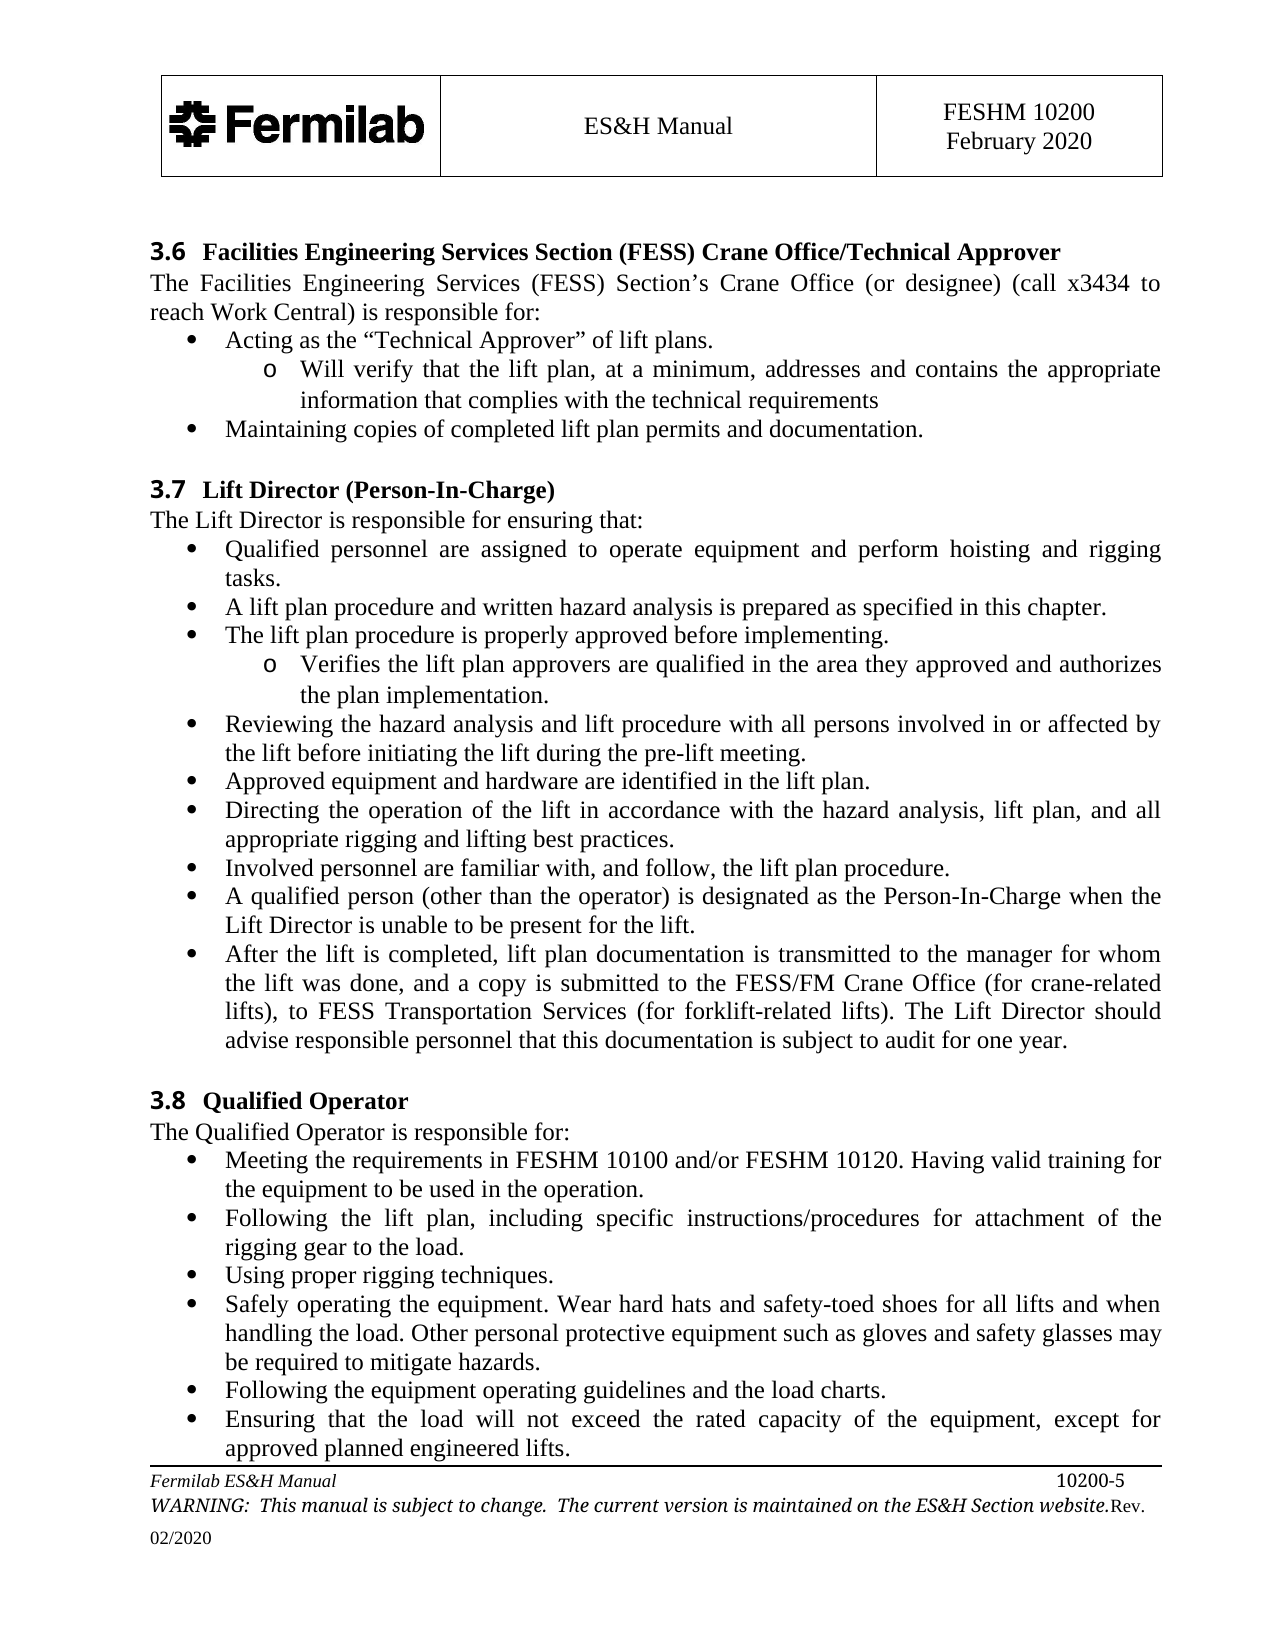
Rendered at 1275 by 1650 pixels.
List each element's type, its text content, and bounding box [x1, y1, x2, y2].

list Involved personnel are familiar with, and follow, the lift plan procedure. [187, 853, 1162, 881]
list Verifies the lift plan approvers are qualified in the area they approved and authorizes the plan implementation. [262, 649, 1162, 709]
list Will verify that the lift plan, at a minimum, addresses and contains the appropriate information that complies with the technical requirements [262, 354, 1162, 414]
list Qualified personnel are assigned to operate equipment and perform hoisting and rigging tasks. [187, 534, 1162, 592]
list Acting as the “Technical Approver” of lift plans. [187, 326, 1162, 354]
list Following the equipment operating guidelines and the load charts. [187, 1375, 1162, 1404]
list After the lift is completed, lift plan documentation is transmitted to the manager for whom the lift was done, and a copy is submitted to the FESS/FM Crane Office (for crane-related lifts), to FESS Transportation Services (for forklift-related lifts). The Lift Director should advise responsible personnel that this documentation is subject to audit for one year. [187, 939, 1162, 1054]
list Reviewing the hazard analysis and lift procedure with all persons involved in or affected by the lift before initiating the lift during the pre-lift meeting. [187, 709, 1162, 766]
text The Facilities Engineering Services (FESS) Section’s Crane Office (or designee) (call x3434 to reach Work Central) is responsible for: [150, 268, 1162, 326]
list A lift plan procedure and written hazard analysis is prepared as specified in this chapter. [187, 592, 1162, 621]
list Meeting the requirements in FESHM 10100 and/or FESHM 10120. Having valid training for the equipment to be used in the operation. [187, 1145, 1162, 1203]
picture [169, 101, 424, 147]
list Ensuring that the load will not exceed the rated capacity of the equipment, except for approved planned engineered lifts. [187, 1404, 1162, 1462]
list Directing the operation of the lift in accordance with the hazard analysis, lift plan, and all appropriate rigging and lifting best practices. [187, 795, 1162, 853]
list Using proper rigging techniques. [187, 1260, 1162, 1289]
subtitle Qualified Operator [150, 1083, 1162, 1117]
list Approved equipment and hardware are identified in the lift plan. [187, 766, 1162, 795]
subtitle Facilities Engineering Services Section (FESS) Crane Office/Technical Approver [150, 234, 1162, 268]
list Maintaining copies of completed lift plan permits and documentation. [187, 414, 1162, 443]
text The Lift Director is responsible for ensuring that: [150, 506, 1162, 534]
list Safely operating the equipment. Wear hard hats and safety-toed shoes for all lifts and when handling the load. Other personal protective equipment such as gloves and safety glasses may be required to mitigate hazards. [187, 1289, 1162, 1375]
list The lift plan procedure is properly approved before implementing. [187, 621, 1162, 649]
list A qualified person (other than the operator) is designated as the Person-In-Charge when the Lift Director is unable to be present for the lift. [187, 881, 1162, 939]
list Following the lift plan, including specific instructions/procedures for attachment of the rigging gear to the load. [187, 1203, 1162, 1260]
text The Qualified Operator is responsible for: [150, 1117, 1162, 1145]
subtitle Lift Director (Person-In-Charge) [150, 471, 1162, 506]
